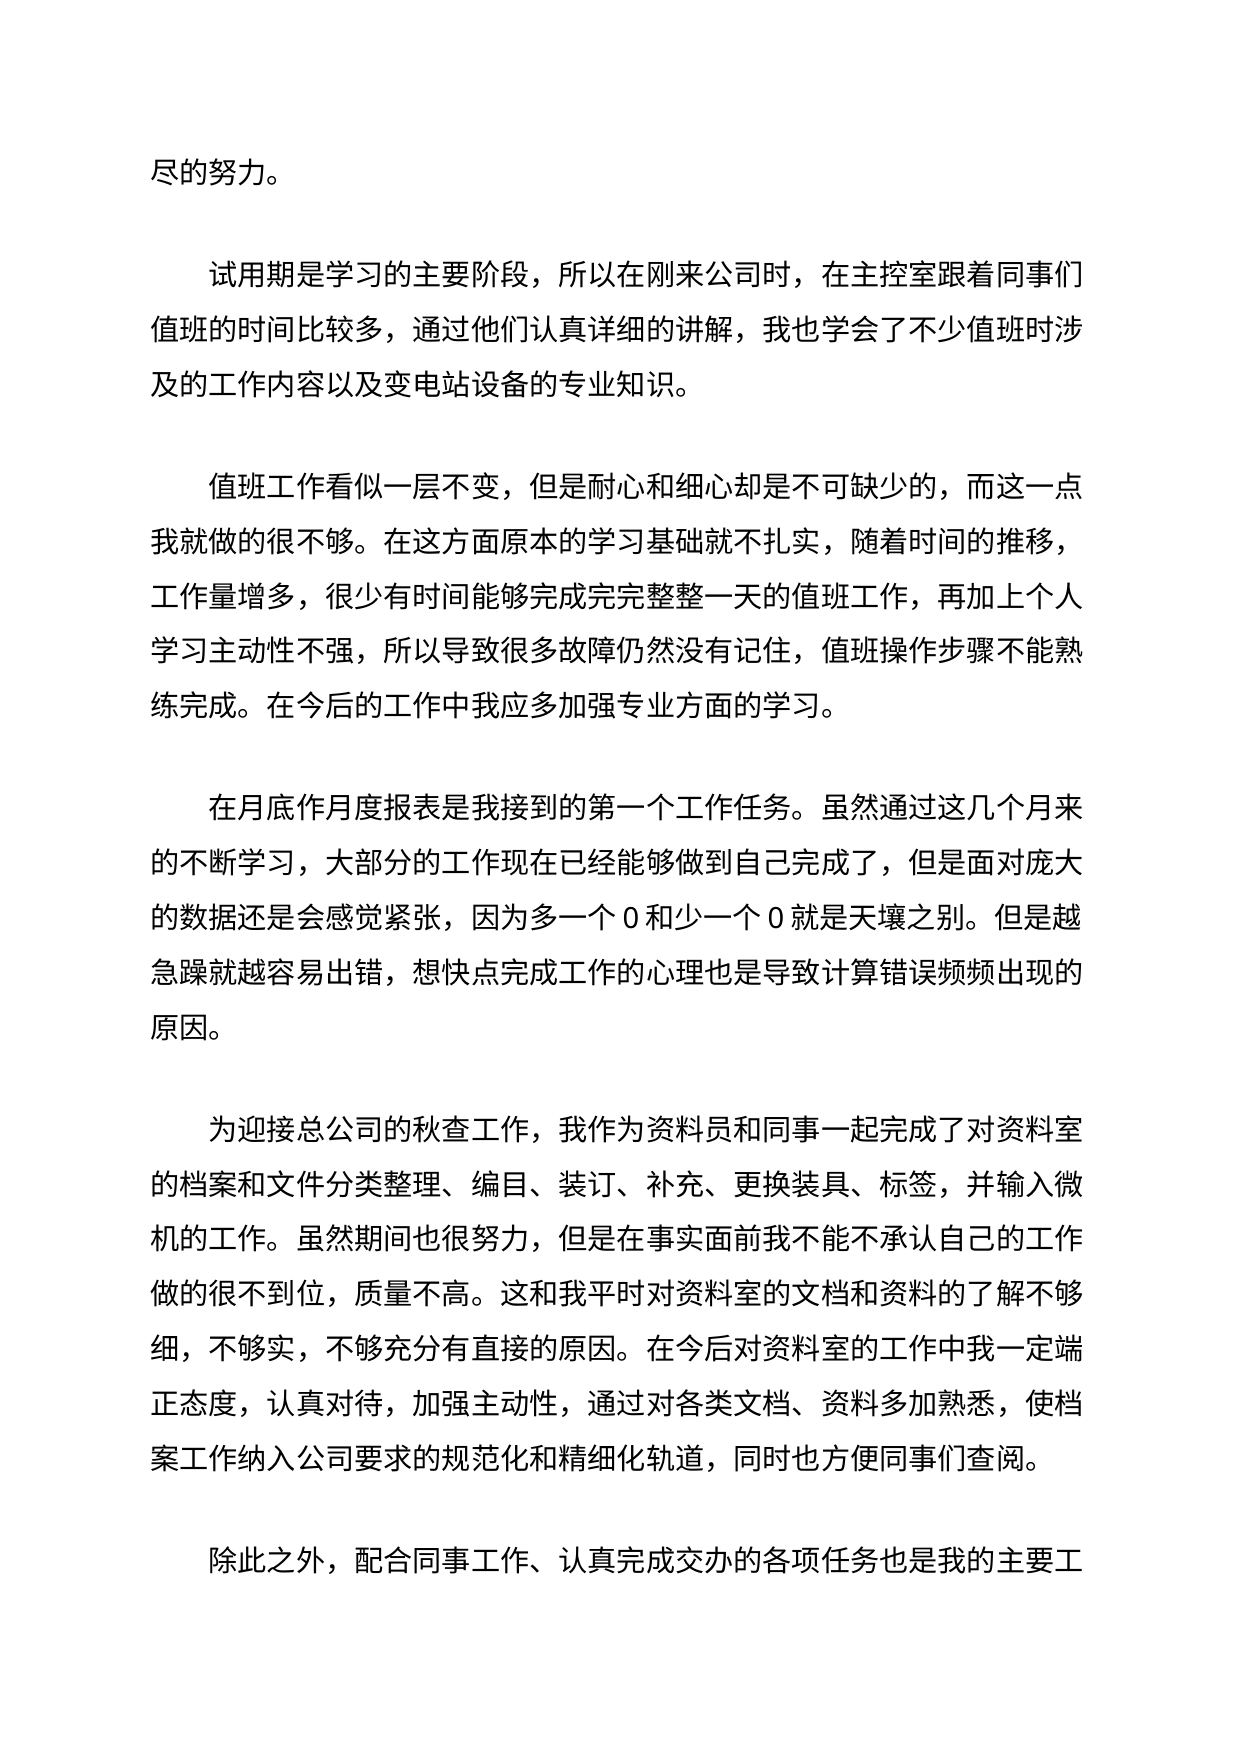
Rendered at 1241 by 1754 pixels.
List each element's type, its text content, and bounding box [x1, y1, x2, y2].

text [150, 150, 1090, 192]
text 为迎接总公司的秋查工作，我作为资料员和同事一起完成了对资料室的档案和文件分类整理、编目、装订、补充、更换装具、标签，并输入微机的工作。虽然期间也很努力，但是在事实面前我不能不承认自己的工作做的很不到位，质量不高。这和我平时对资料室的文档和资料的了解不够细，不够实，不够充分有直接的原因。在今后对资料室的工作中我一定端正态度，认真对待，加强主动性，通过对各类文档、资料多加熟悉，使档案工作纳入公司要求的规范化和精细化轨道，同时也方便同事们查阅。 [150, 1106, 1090, 1478]
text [150, 1537, 1090, 1579]
text 试用期是学习的主要阶段，所以在刚来公司时，在主控室跟着同事们值班的时间比较多，通过他们认真详细的讲解，我也学会了不少值班时涉及的工作内容以及变电站设备的专业知识。 [150, 252, 1090, 404]
text 值班工作看似一层不变，但是耐心和细心却是不可缺少的，而这一点我就做的很不够。在这方面原本的学习基础就不扎实，随着时间的推移，工作量增多，很少有时间能够完成完完整整一天的值班工作，再加上个人学习主动性不强，所以导致很多故障仍然没有记住，值班操作步骤不能熟练完成。在今后的工作中我应多加强专业方面的学习。 [150, 463, 1090, 725]
text 在月底作月度报表是我接到的第一个工作任务。虽然通过这几个月来的不断学习，大部分的工作现在已经能够做到自己完成了，但是面对庞大的数据还是会感觉紧张，因为多一个0和少一个0就是天壤之别。但是越急躁就越容易出错，想快点完成工作的心理也是导致计算错误频频出现的原因。 [150, 785, 1090, 1047]
